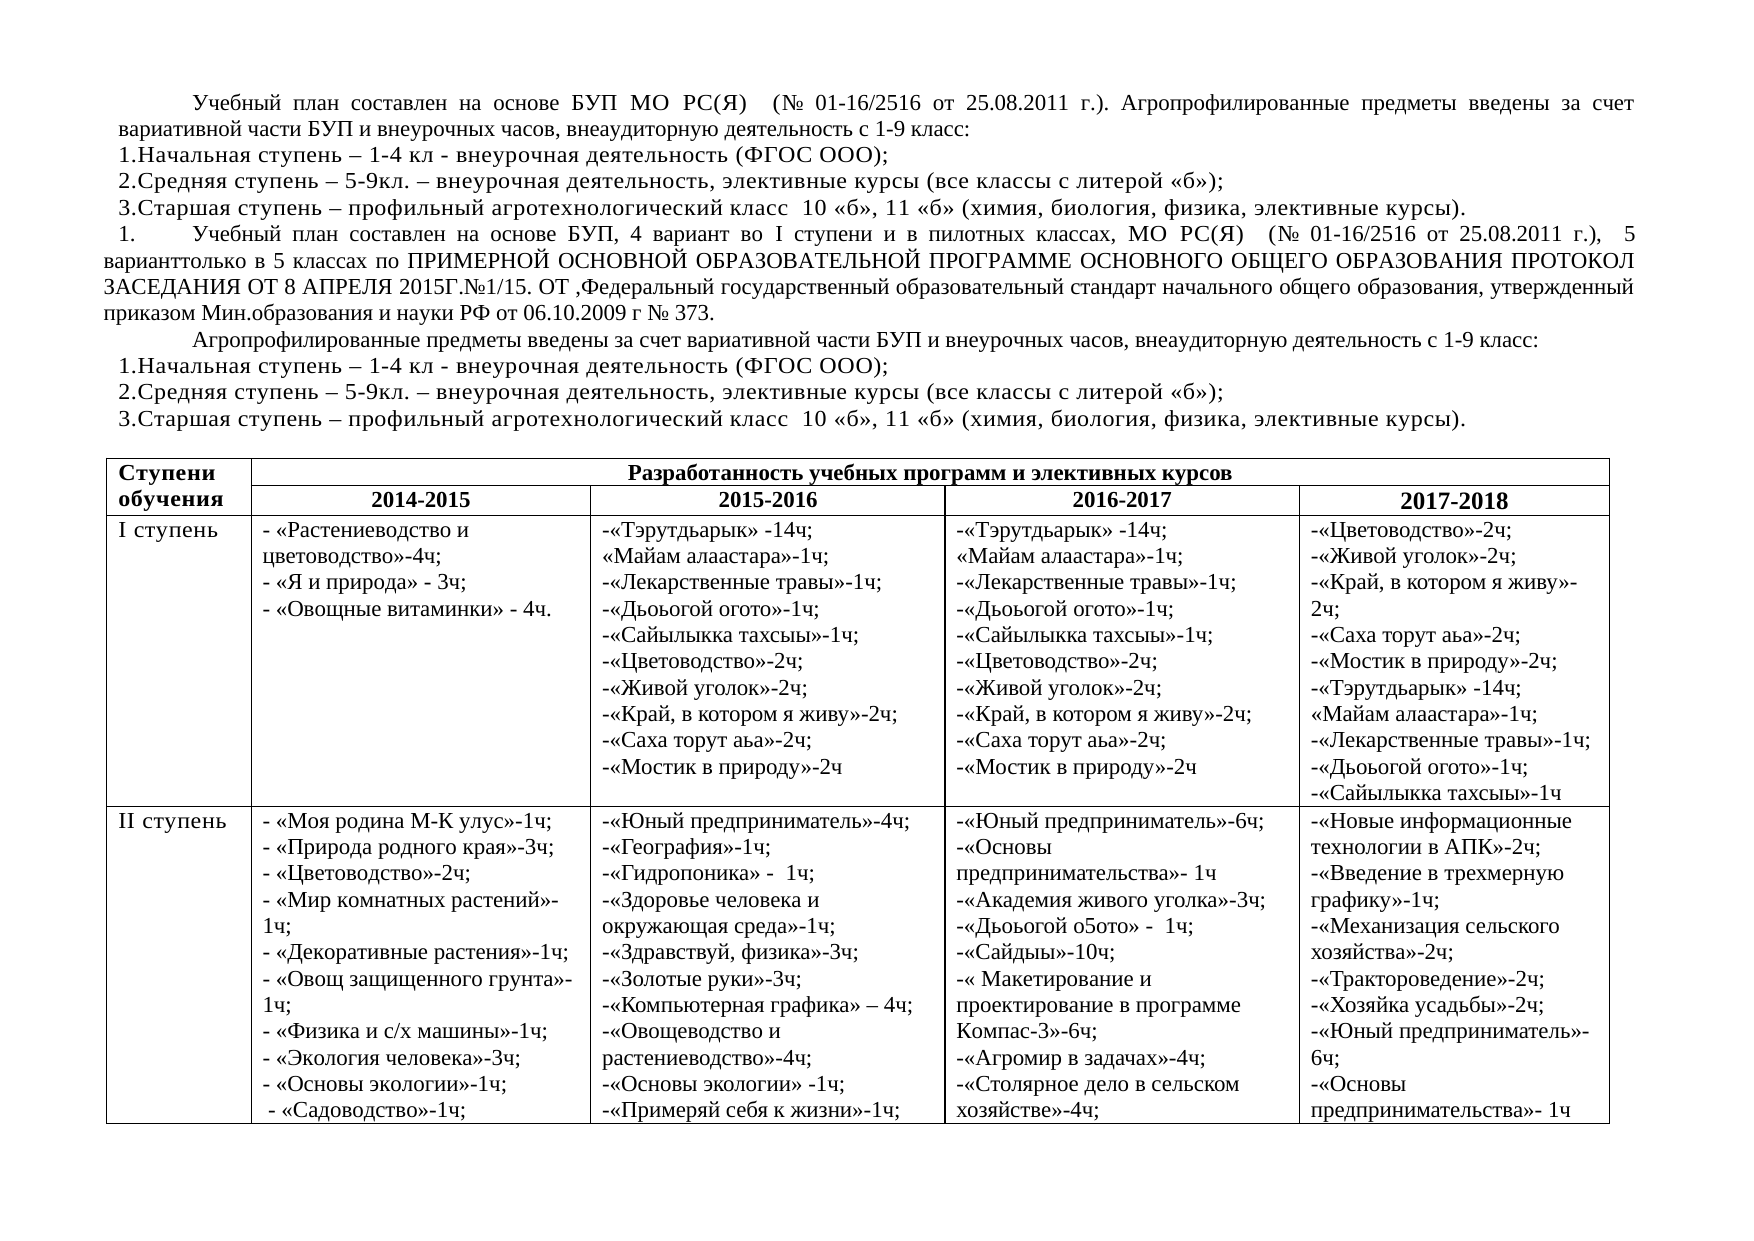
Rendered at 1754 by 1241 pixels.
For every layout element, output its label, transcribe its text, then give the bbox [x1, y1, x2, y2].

table_header Ступени обучения [107, 459, 251, 515]
table_cell 2016-2017 [946, 486, 1299, 515]
table_cell -«Цветоводство»-2ч; -«Живой уголок»-2ч; -«Край, в котором я живу»-2ч; -«Саха торут аьа»-2ч; -«Мостик в природу»-2ч; -«Тэрутдьарык» -14ч; «Майам алаастара»-1ч; -«Лекарственные травы»-1ч; -«Дьоьогой огото»-1ч; -«Сайылыкка тахсыы»-1ч [1300, 516, 1609, 806]
table_cell 2017-2018 [1300, 486, 1609, 515]
table_cell -«Тэрутдьарык» -14ч; «Майам алаастара»-1ч; -«Лекарственные травы»-1ч; -«Дьоьогой огото»-1ч; -«Сайылыкка тахсыы»-1ч; -«Цветоводство»-2ч; -«Живой уголок»-2ч; -«Край, в котором я живу»-2ч; -«Саха торут аьа»-2ч; -«Мостик в природу»-2ч [591, 516, 944, 806]
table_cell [591, 807, 944, 1123]
text 1.Начальная ступень – 1-4 кл - внеурочная деятельность (ФГОС ООО); [118, 141, 1636, 168]
table_cell I ступень [107, 516, 251, 806]
text 2.Средняя ступень – 5-9кл. – внеурочная деятельность, элективные курсы (все классы с литерой «б»); [118, 168, 1636, 194]
table_cell II ступень [107, 807, 251, 1123]
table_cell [252, 807, 590, 1123]
table_cell -«Тэрутдьарык» -14ч; «Майам алаастара»-1ч; -«Лекарственные травы»-1ч; -«Дьоьогой огото»-1ч; -«Сайылыкка тахсыы»-1ч; -«Цветоводство»-2ч; -«Живой уголок»-2ч; -«Край, в котором я живу»-2ч; -«Саха торут аьа»-2ч; -«Мостик в природу»-2ч [946, 516, 1299, 806]
table_cell 2015-2016 [591, 486, 944, 515]
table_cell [1300, 807, 1609, 1123]
table_header Разработанность учебных программ и элективных курсов [252, 459, 1609, 485]
table_cell - «Растениеводство и цветоводство»-4ч; - «Я и природа» - 3ч; - «Овощные витаминки» - 4ч. [252, 516, 590, 806]
list Учебный план составлен на основе БУП, 4 вариант во I ступени и в пилотных классах, МО РС(Я) (№ 01-16/2516 от 25.08.2011 г.), 5 варианттолько в 5 классах по ПРИМЕРНОЙ ОСНОВНОЙ ОБРАЗОВАТЕЛЬНОЙ ПРОГРАММЕ ОСНОВНОГО ОБЩЕГО ОБРАЗОВАНИЯ ПРОТОКОЛ ЗАСЕДАНИЯ ОТ 8 АПРЕЛЯ 2015Г.№1/15. ОТ ,Федеральный государственный образовательный стандарт начального общего образования, утвержденный приказом Мин.образования и науки РФ от 06.10.2009 г № 373. [103, 220, 1636, 326]
text Агропрофилированные предметы введены за счет вариативной части БУП и внеурочных часов, внеаудиторную деятельность с 1-9 класс: [118, 326, 1636, 352]
table_cell 2014-2015 [252, 486, 590, 515]
text 2.Средняя ступень – 5-9кл. – внеурочная деятельность, элективные курсы (все классы с литерой «б»); [118, 378, 1636, 405]
text Учебный план составлен на основе БУП МО РС(Я) (№ 01-16/2516 от 25.08.2011 г.). Агропрофилированные предметы введены за счет вариативной части БУП и внеурочных часов, внеаудиторную деятельность с 1-9 класс: [118, 88, 1636, 141]
text 3.Старшая ступень – профильный агротехнологический класс 10 «б», 11 «б» (химия, биология, физика, элективные курсы). [118, 405, 1636, 431]
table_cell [946, 807, 1299, 1123]
text 3.Старшая ступень – профильный агротехнологический класс 10 «б», 11 «б» (химия, биология, физика, элективные курсы). [118, 194, 1636, 220]
text 1.Начальная ступень – 1-4 кл - внеурочная деятельность (ФГОС ООО); [118, 352, 1636, 378]
